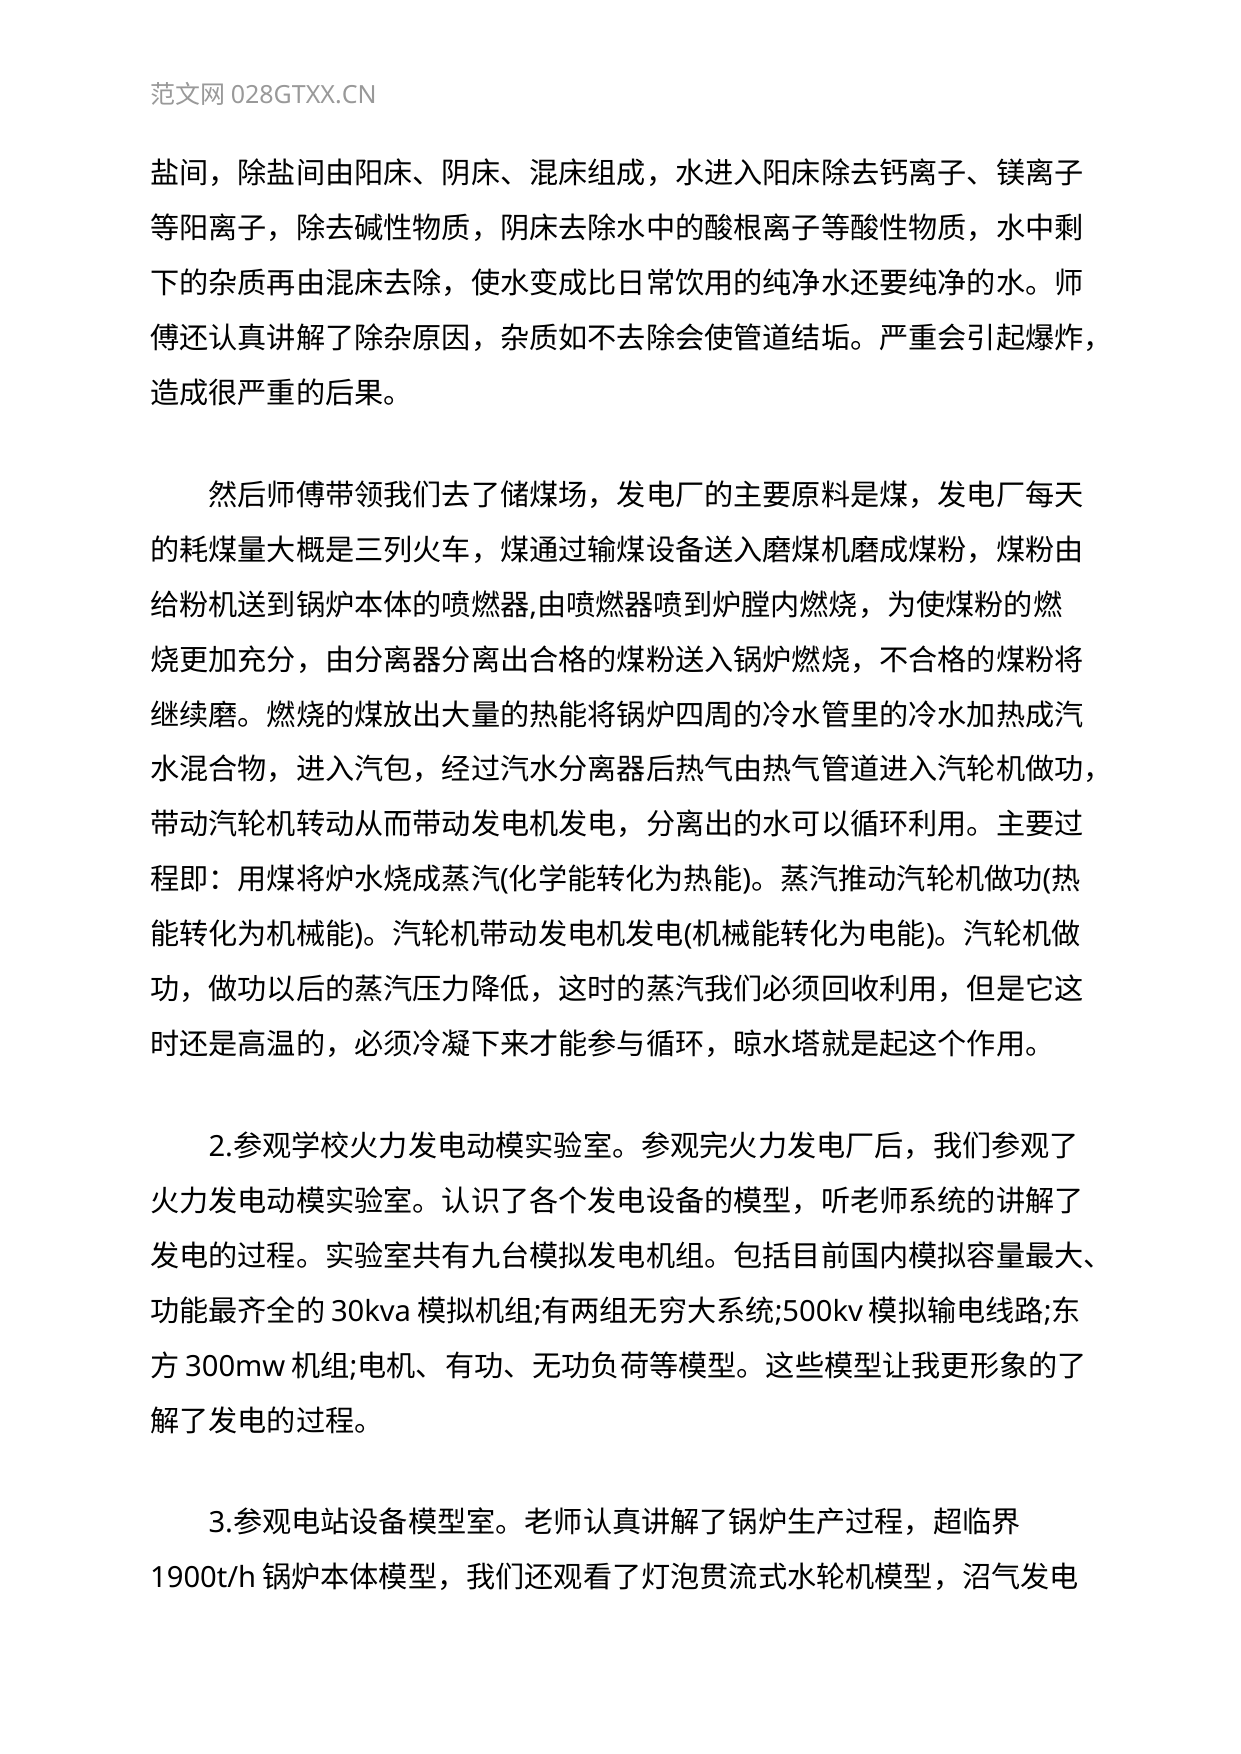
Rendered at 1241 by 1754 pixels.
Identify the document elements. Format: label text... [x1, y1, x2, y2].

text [150, 1499, 1090, 1596]
text 然后师傅带领我们去了储煤场，发电厂的主要原料是煤，发电厂每天的耗煤量大概是三列火车，煤通过输煤设备送入磨煤机磨成煤粉，煤粉由给粉机送到锅炉本体的喷燃器,由喷燃器喷到炉膛内燃烧，为使煤粉的燃烧更加充分，由分离器分离出合格的煤粉送入锅炉燃烧，不合格的煤粉将继续磨。燃烧的煤放出大量的热能将锅炉四周的冷水管里的冷水加热成汽水混合物，进入汽包，经过汽水分离器后热气由热气管道进入汽轮机做功，带动汽轮机转动从而带动发电机发电，分离出的水可以循环利用。主要过程即：用煤将炉水烧成蒸汽(化学能转化为热能)。蒸汽推动汽轮机做功(热能转化为机械能)。汽轮机带动发电机发电(机械能转化为电能)。汽轮机做功，做功以后的蒸汽压力降低，这时的蒸汽我们必须回收利用，但是它这时还是高温的，必须冷凝下来才能参与循环，晾水塔就是起这个作用。 [150, 471, 1090, 1063]
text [150, 150, 1090, 412]
text 2.参观学校火力发电动模实验室。参观完火力发电厂后，我们参观了火力发电动模实验室。认识了各个发电设备的模型，听老师系统的讲解了发电的过程。实验室共有九台模拟发电机组。包括目前国内模拟容量最大、功能最齐全的30kva模拟机组;有两组无穷大系统;500kv模拟输电线路;东方300mw机组;电机、有功、无功负荷等模型。这些模型让我更形象的了解了发电的过程。 [150, 1122, 1090, 1439]
